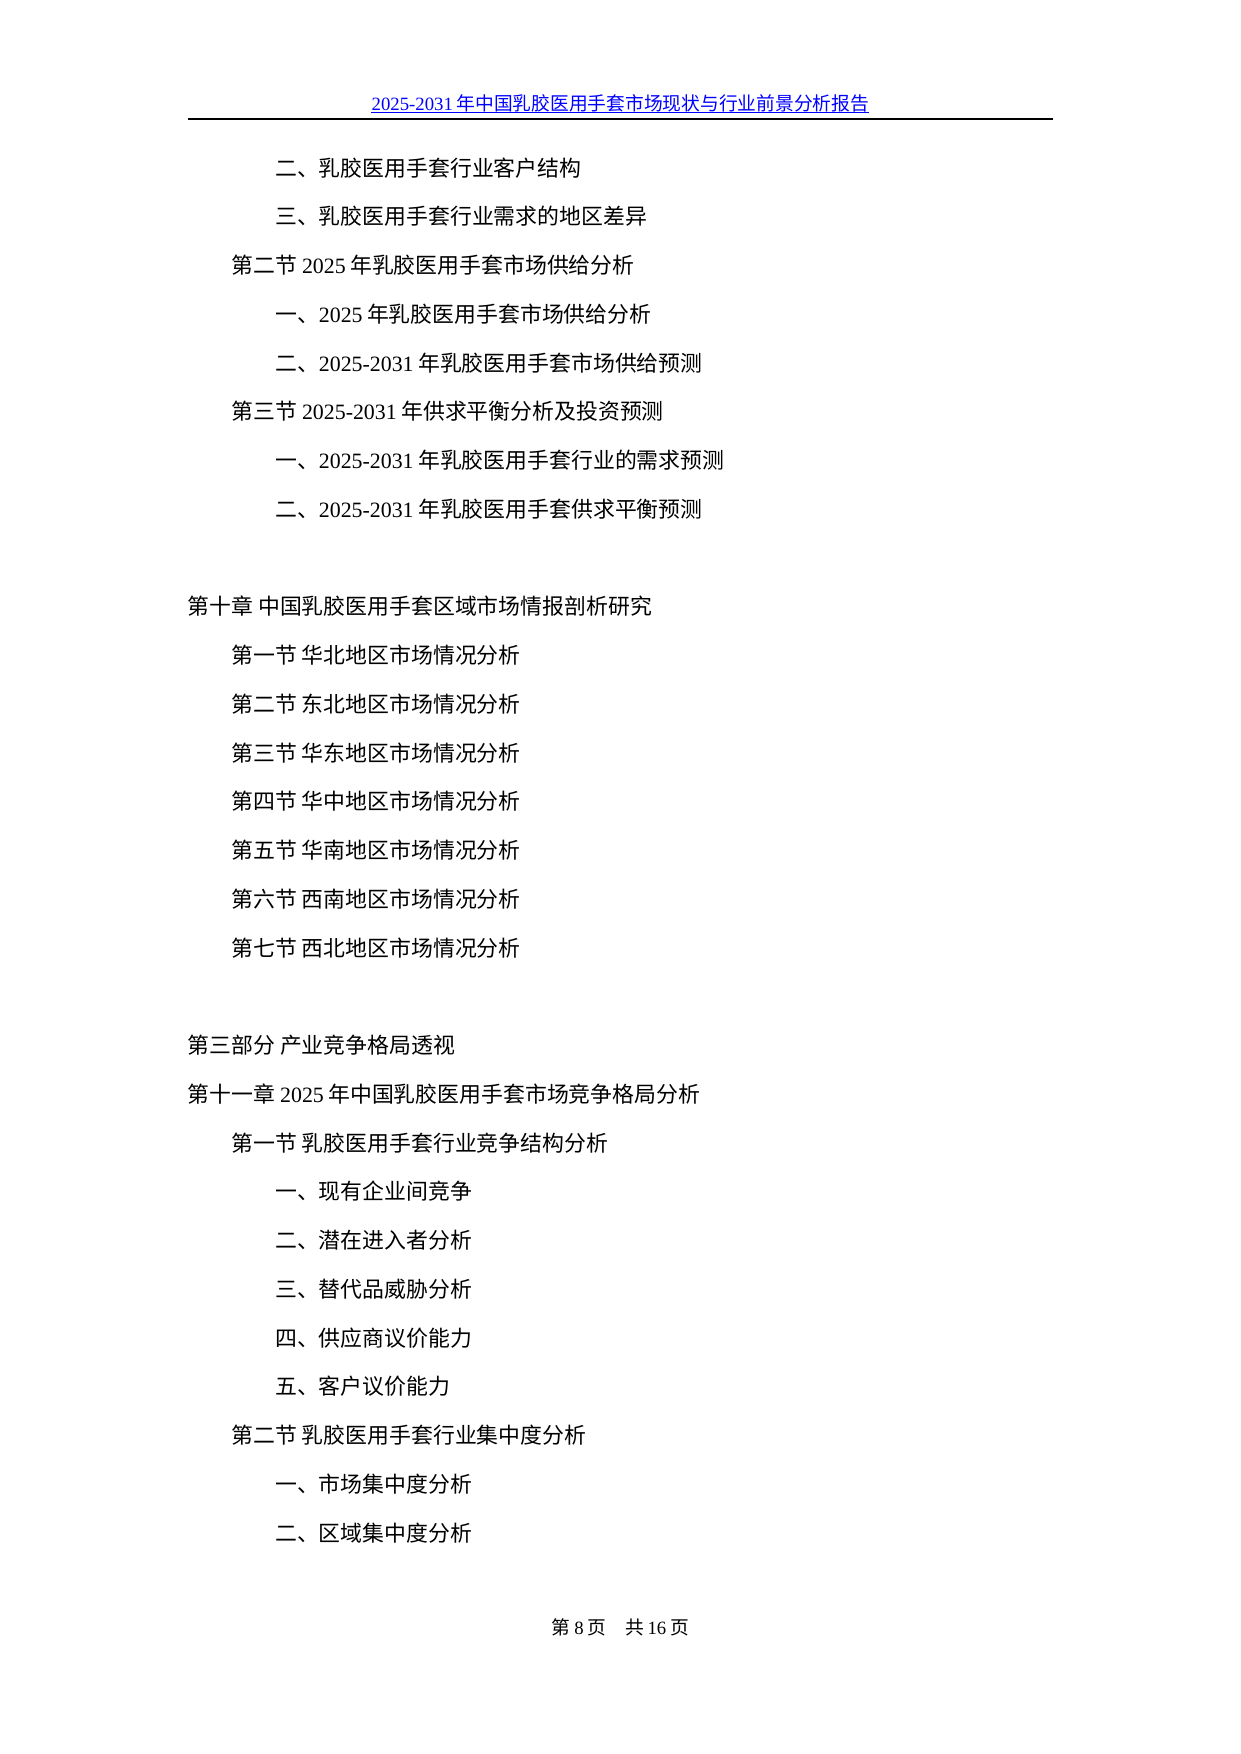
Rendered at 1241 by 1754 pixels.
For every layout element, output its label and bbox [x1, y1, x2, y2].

text [187, 150, 1053, 1548]
